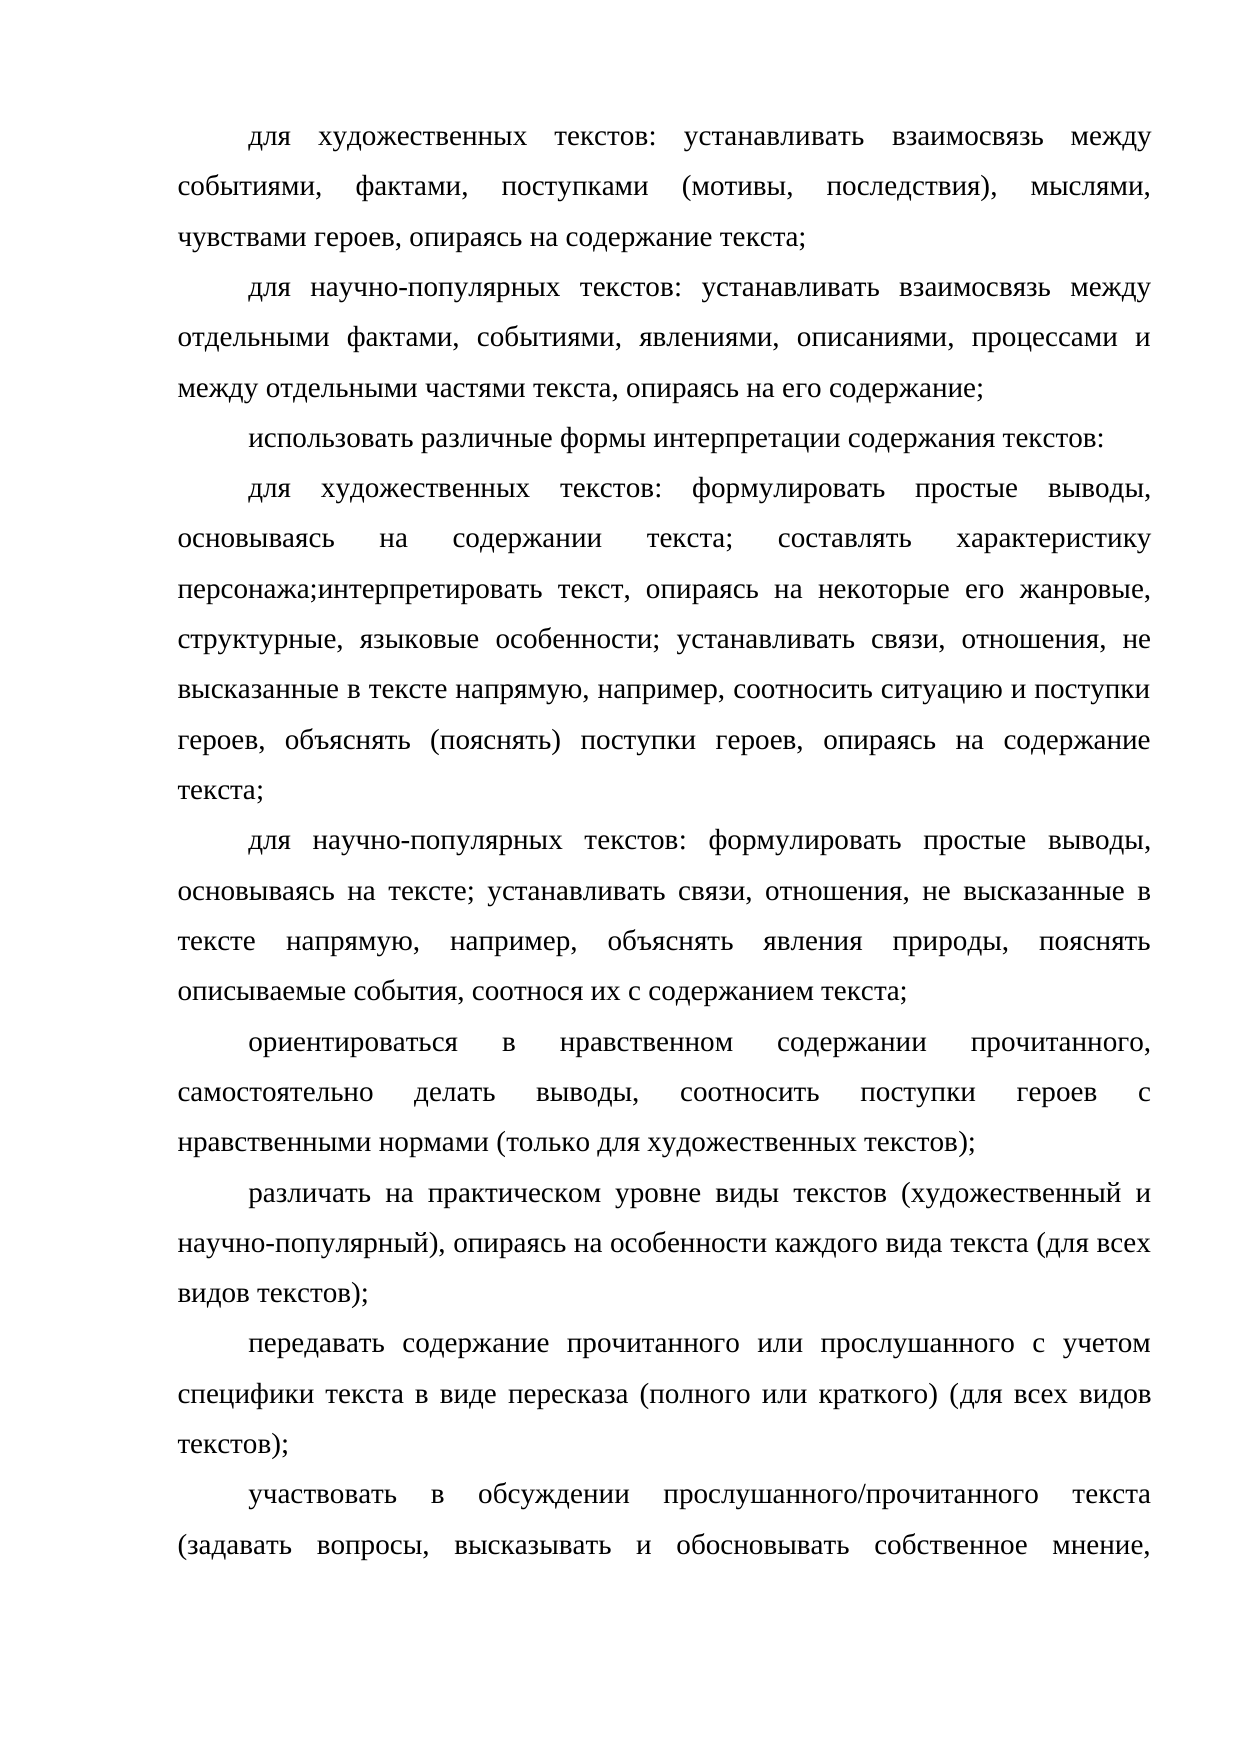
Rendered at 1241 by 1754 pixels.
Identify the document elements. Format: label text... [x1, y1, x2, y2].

text для научно-популярных текстов: устанавливать взаимосвязь между отдельными фактами, событиями, явлениями, описаниями, процессами и между отдельными частями текста, опираясь на его содержание; [177, 269, 1152, 403]
text для художественных текстов: устанавливать взаимосвязь между событиями, фактами, поступками (мотивы, последствия), мыслями, чувствами героев, опираясь на содержание текста; [177, 118, 1152, 252]
text для художественных текстов: формулировать простые выводы, основываясь на содержании текста; составлять характеристику персонажа;интерпретировать текст, опираясь на некоторые его жанровые, структурные, языковые особенности; устанавливать связи, отношения, не высказанные в тексте напрямую, например, соотносить ситуацию и поступки героев, объяснять (пояснять) поступки героев, опираясь на содержание текста; [177, 470, 1152, 806]
text ориентироваться в нравственном содержании прочитанного, самостоятельно делать выводы, соотносить поступки героев с нравственными нормами (только для художественных текстов); [177, 1024, 1152, 1158]
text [177, 1477, 1152, 1560]
text передавать содержание прочитанного или прослушанного с учетом специфики текста в виде пересказа (полного или краткого) (для всех видов текстов); [177, 1326, 1152, 1460]
text использовать различные формы интерпретации содержания текстов: [177, 420, 1152, 453]
text различать на практическом уровне виды текстов (художественный и научно-популярный), опираясь на особенности каждого вида текста (для всех видов текстов); [177, 1175, 1152, 1309]
text для научно-популярных текстов: формулировать простые выводы, основываясь на тексте; устанавливать связи, отношения, не высказанные в тексте напрямую, например, объяснять явления природы, пояснять описываемые события, соотнося их с содержанием текста; [177, 822, 1152, 1007]
